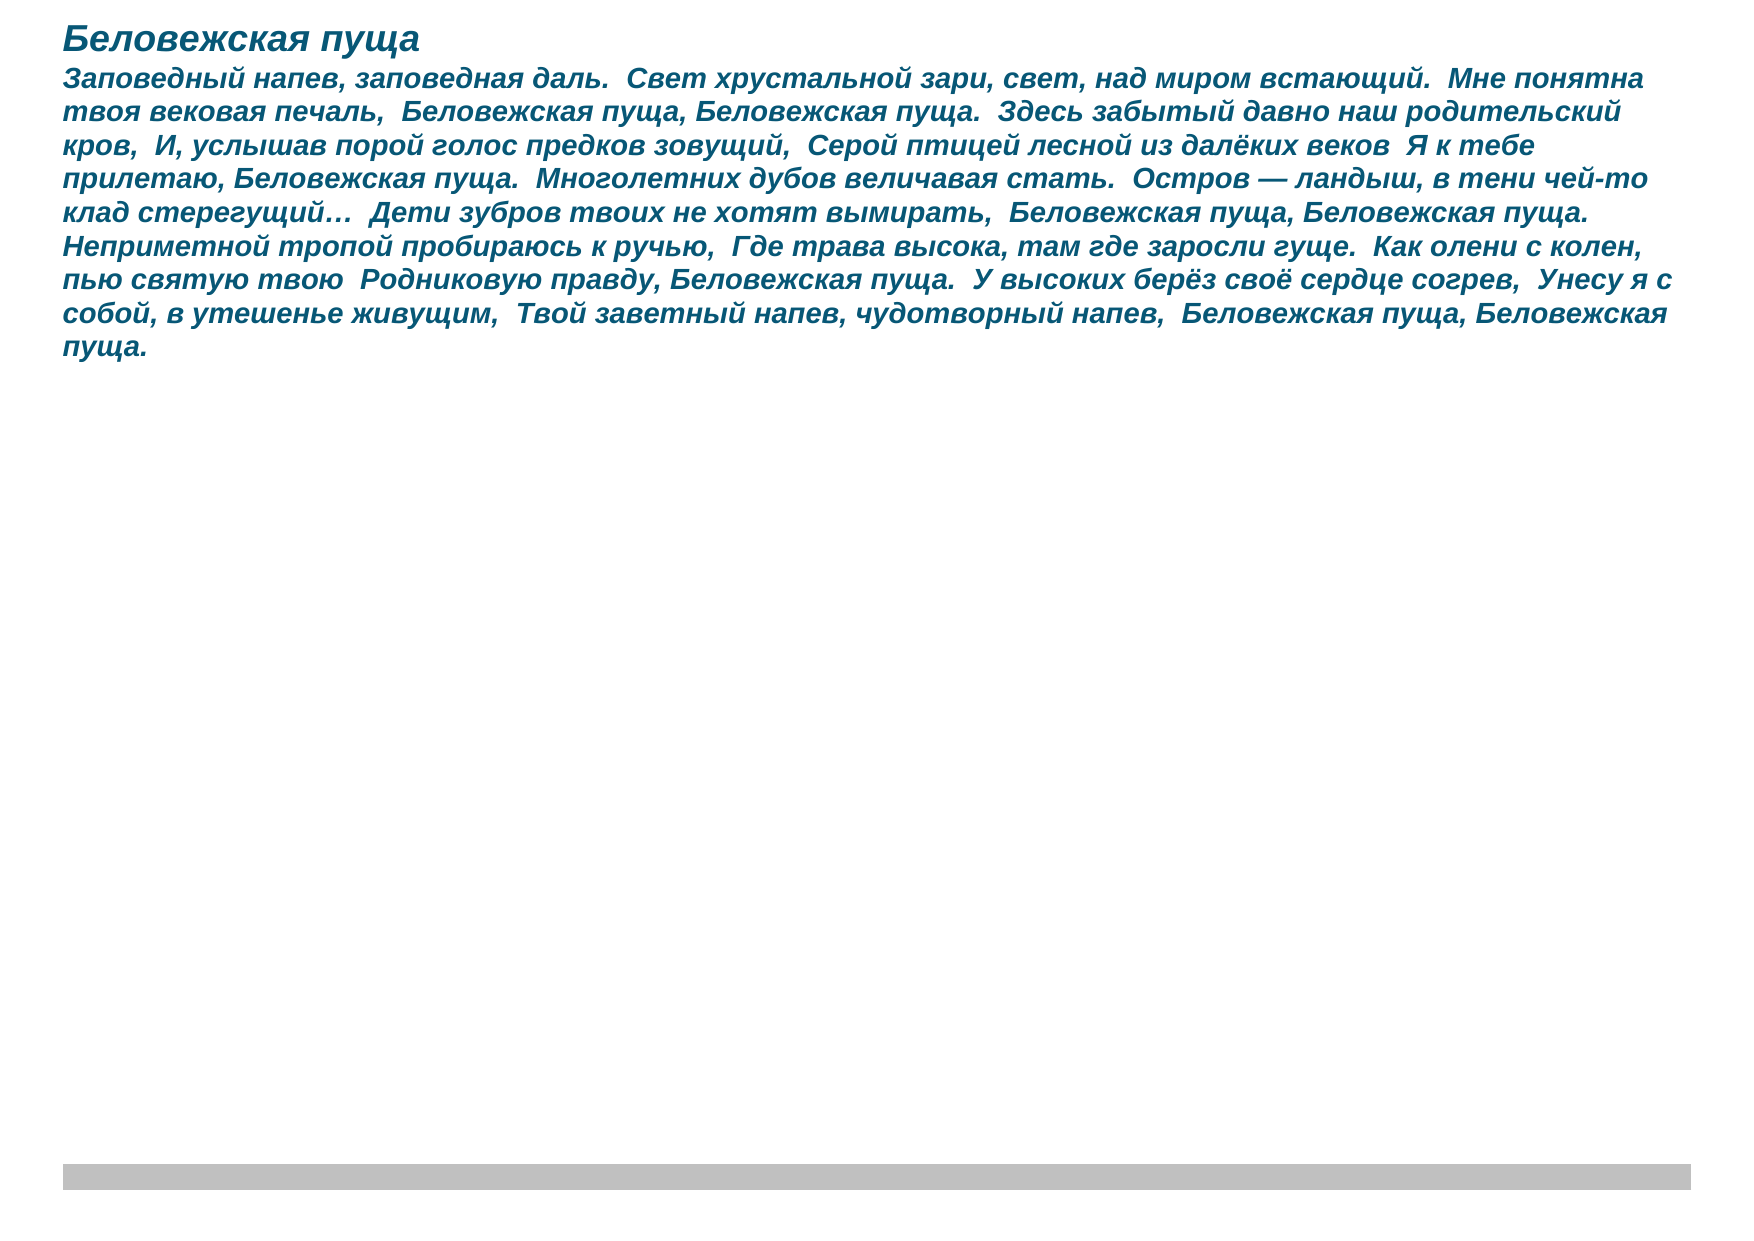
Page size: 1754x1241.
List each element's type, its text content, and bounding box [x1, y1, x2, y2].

subtitle Беловежская пуща [62, 17, 1691, 60]
text Заповедный напев, заповедная даль. [62, 61, 1691, 363]
